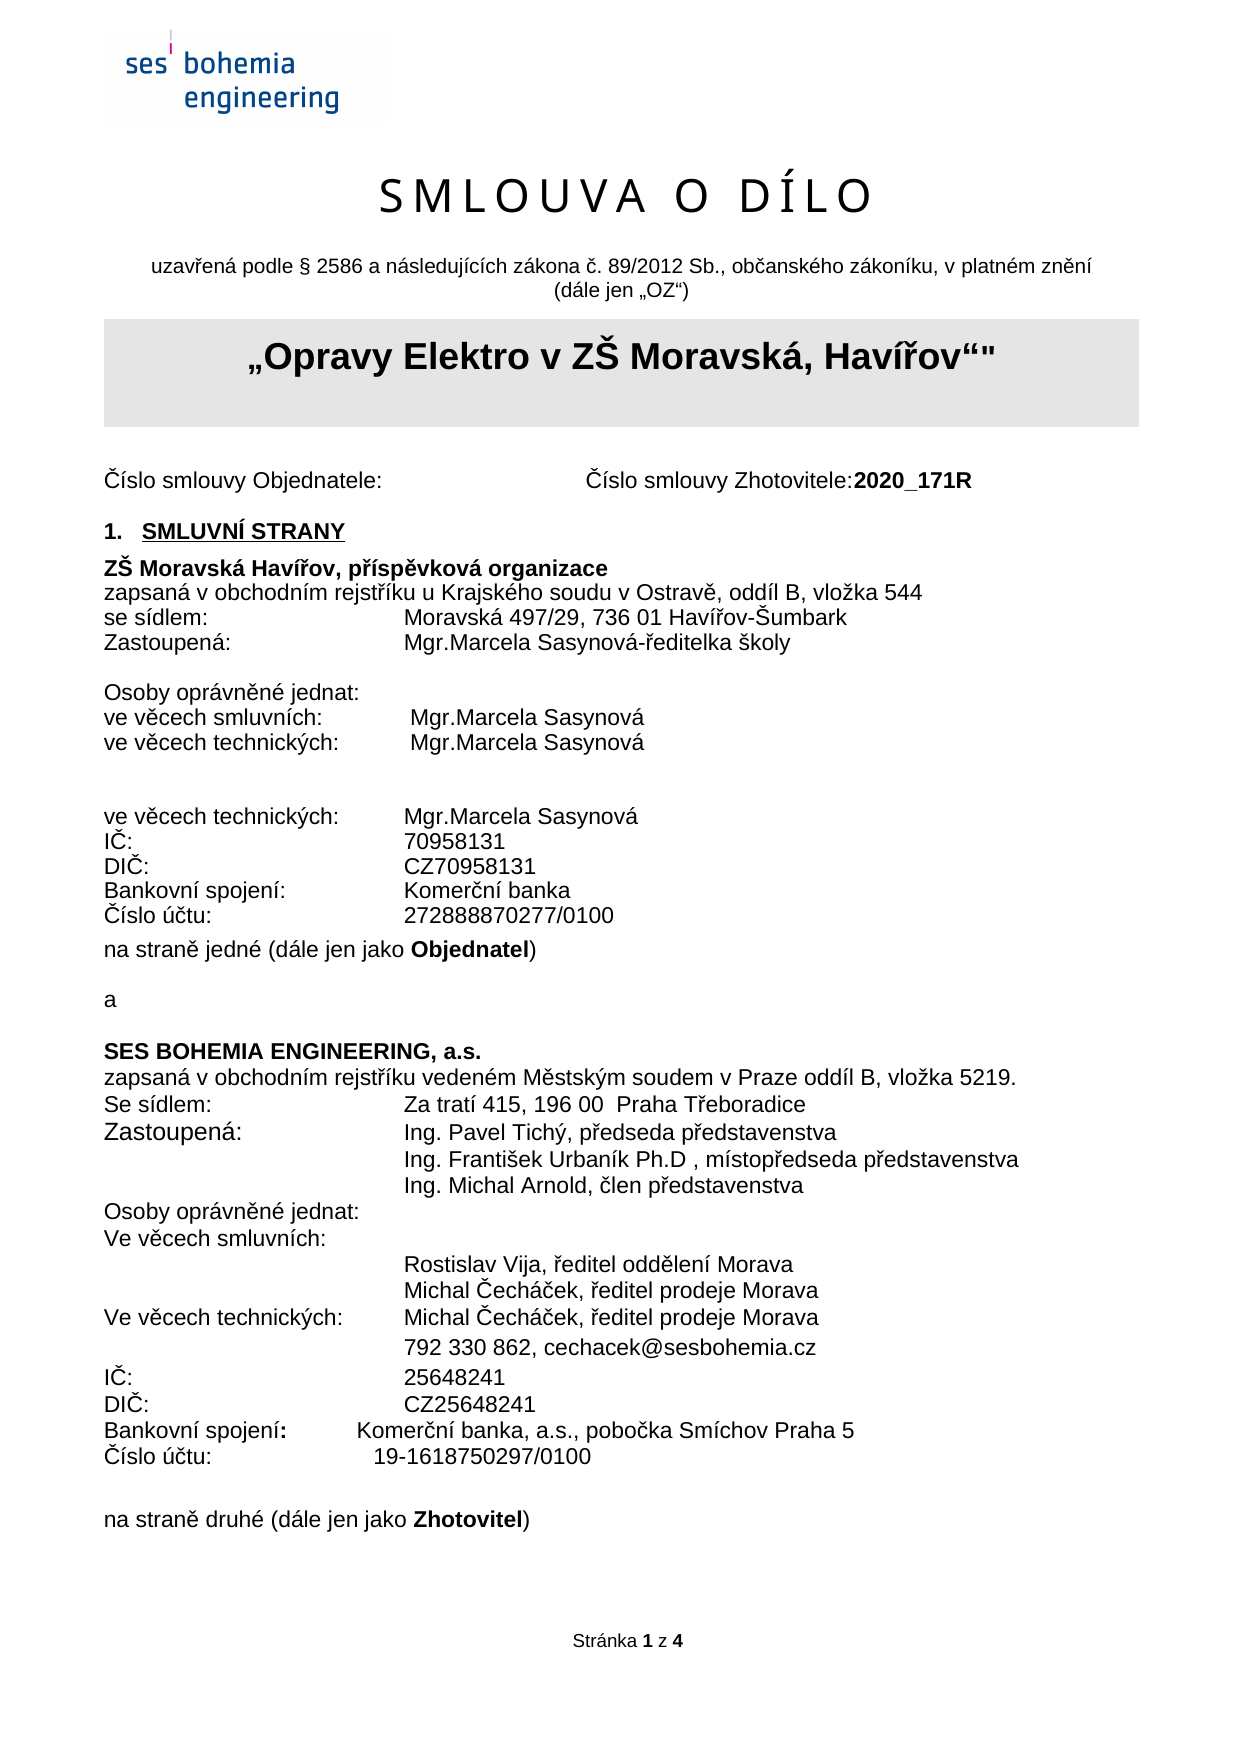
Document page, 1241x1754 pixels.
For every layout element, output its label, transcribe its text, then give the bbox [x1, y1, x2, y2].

text Osoby oprávněné jednat: [103, 681, 1152, 706]
text Zastoupená: Ing. Pavel Tichý, předseda představenstva [103, 1117, 1152, 1146]
text Bankovní spojení: Komerční banka [103, 879, 1152, 904]
text Číslo smlouvy Objednatele: Číslo smlouvy Zhotovitele: 2020_171R [103, 466, 1152, 493]
list Ing. Michal Arnold, člen představenstva [328, 1172, 1152, 1198]
text na straně jedné (dále jen jako Objednatel) [103, 937, 1152, 963]
list Osoby oprávněné jednat: [103, 1198, 1152, 1225]
text IČ: 25648241 [103, 1364, 1152, 1391]
picture [103, 29, 388, 124]
text ve věcech technických: Mgr.Marcela Sasynová [103, 730, 1152, 755]
list zapsaná v obchodním rejstříku vedeném Městským soudem v Praze oddíl B, vložka 5219. [103, 1064, 1152, 1091]
text ve věcech technických: Mgr.Marcela Sasynová [103, 805, 1152, 829]
table_header sMLOUVA O DÍLO [104, 152, 1139, 238]
text a [103, 988, 1152, 1013]
text Se sídlem: Za tratí 415, 196 00 Praha Třeboradice [103, 1091, 1152, 1117]
text Číslo účtu: 272888870277/0100 [103, 904, 1152, 929]
text Bankovní spojení: Komerční banka, a.s., pobočka Smíchov Praha 5 [103, 1417, 1152, 1443]
text Zastoupená: Mgr.Marcela Sasynová-ředitelka školy [103, 631, 1152, 655]
table_cell „Opravy Elektro v ZŠ Moravská, Havířov“" [104, 319, 1139, 427]
text Michal Čecháček, ředitel prodeje Morava [328, 1277, 1152, 1304]
text 792 330 862, cechacek@sesbohemia.cz [328, 1334, 1152, 1360]
text DIČ: CZ70958131 [103, 854, 1152, 879]
text Ing. František Urbaník Ph.D , místopředseda představenstva [328, 1146, 1152, 1172]
table_cell uzavřená podle § 2586 a následujících zákona č. 89/2012 Sb., občanského zákoníku, v platném znění (dále jen „OZ“) [104, 238, 1139, 319]
text ZŠ Moravská Havířov, příspěvková organizace [103, 556, 1152, 581]
text ve věcech smluvních: Mgr.Marcela Sasynová [103, 706, 1152, 730]
text Rostislav Vija, ředitel oddělení Morava [328, 1251, 1152, 1277]
list Číslo účtu: 19-1618750297/0100 [103, 1443, 1152, 1469]
text SES BOHEMIA ENGINEERING, a.s. [103, 1038, 1152, 1064]
text na straně druhé (dále jen jako Zhotovitel) [103, 1506, 1152, 1532]
text Ve věcech smluvních: [103, 1225, 1152, 1251]
text zapsaná v obchodním rejstříku u Krajského soudu v Ostravě, oddíl B, vložka 544 se sídlem: Moravská 497/29, 736 01 Havířov-Šumbark [103, 581, 1152, 631]
text DIČ: CZ25648241 [103, 1391, 1152, 1417]
text 1. SMLUVNÍ STRANY [103, 518, 1152, 544]
text IČ: 70958131 [103, 829, 1152, 854]
text Ve věcech technických: Michal Čecháček, ředitel prodeje Morava [103, 1304, 1152, 1330]
